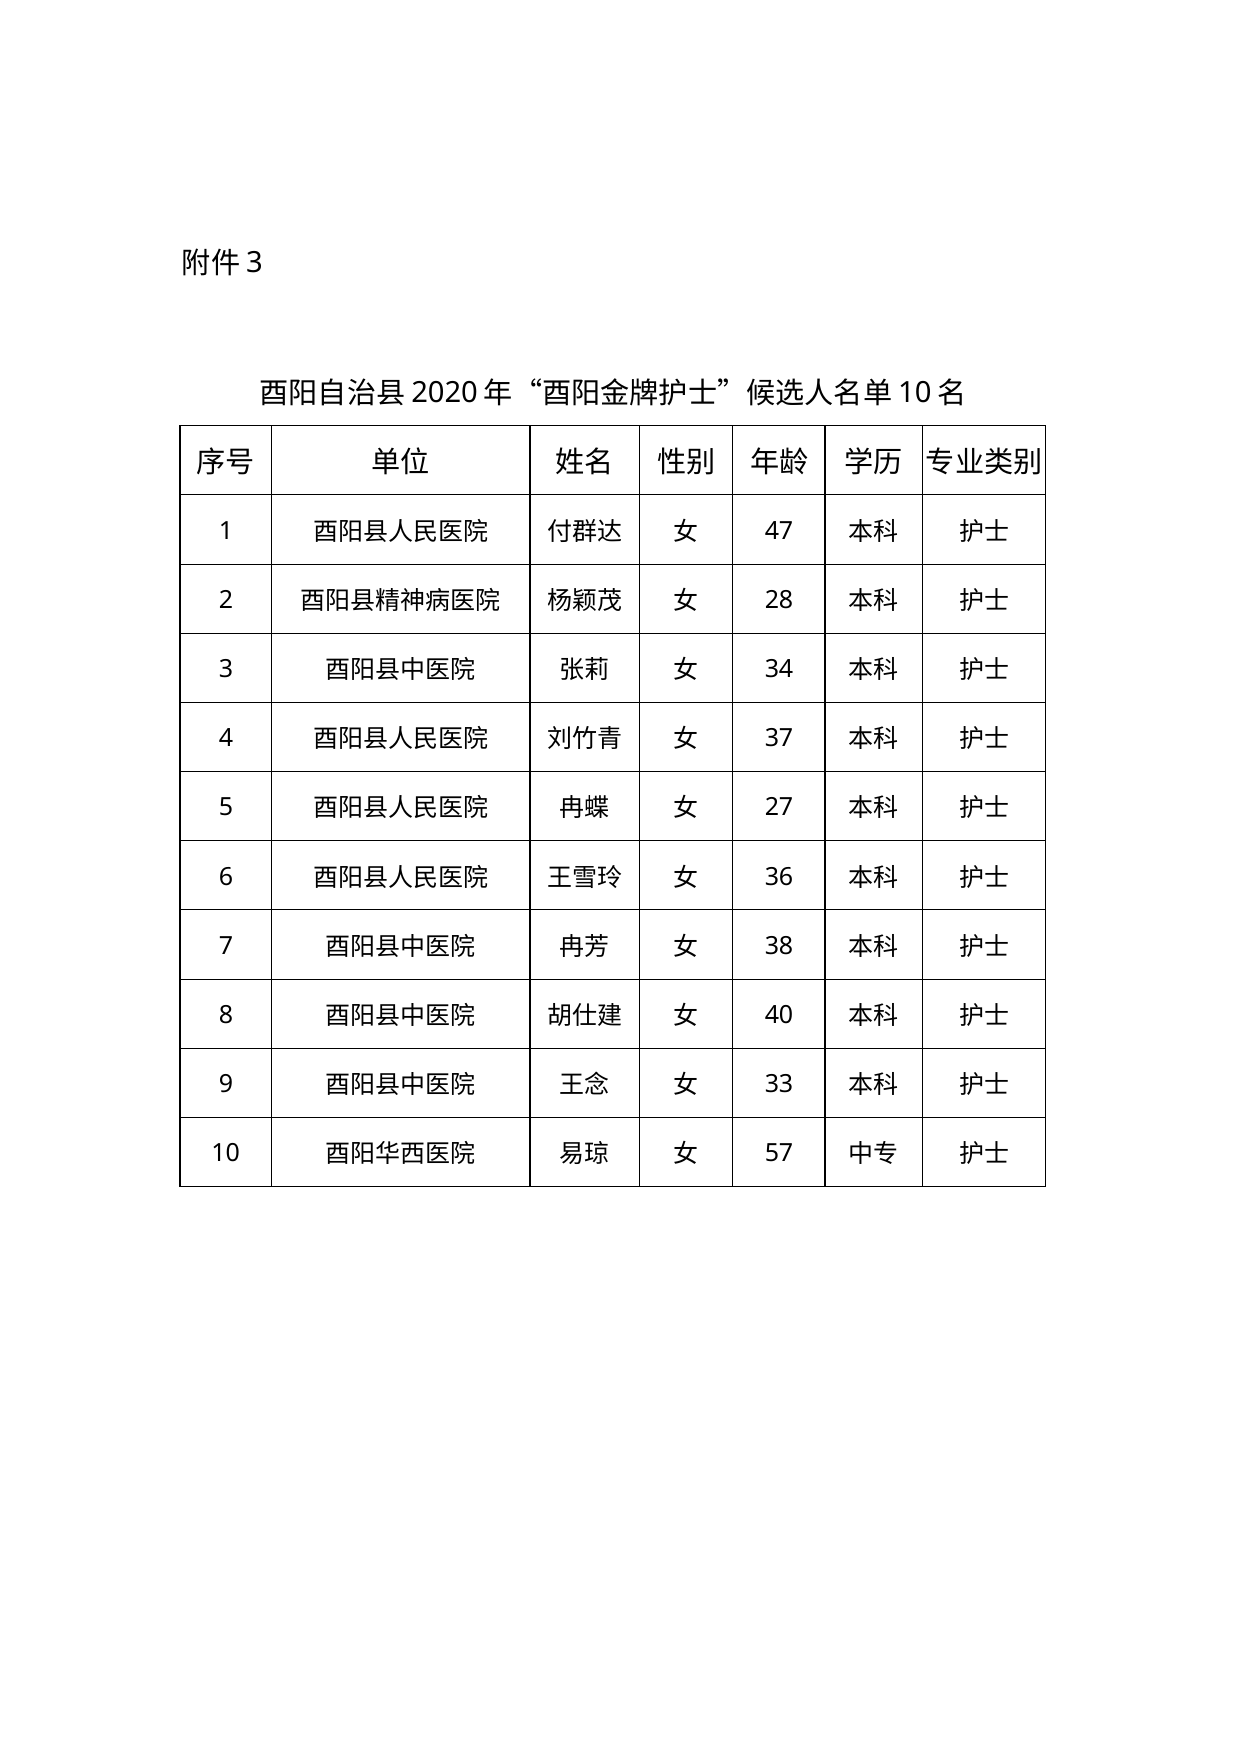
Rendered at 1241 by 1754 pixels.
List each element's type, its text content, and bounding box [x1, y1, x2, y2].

table_cell 王念 [531, 1049, 639, 1117]
table_cell 酉阳县人民医院 [272, 703, 529, 771]
table_cell 本科 [826, 772, 922, 840]
table_cell 护士 [923, 980, 1045, 1048]
table_cell 9 [181, 1049, 271, 1117]
table_cell 女 [640, 910, 732, 978]
table_cell 冉蝶 [531, 772, 639, 840]
table_cell 36 [733, 841, 824, 909]
table_cell 付群达 [531, 495, 639, 563]
table_cell 酉阳县中医院 [272, 1049, 529, 1117]
table_cell 37 [733, 703, 824, 771]
table_cell 本科 [826, 703, 922, 771]
table_cell 7 [181, 910, 271, 978]
table_cell 38 [733, 910, 824, 978]
table_cell 专业类别 [923, 426, 1045, 494]
table_cell 女 [640, 634, 732, 702]
table_cell 女 [640, 772, 732, 840]
table_cell 女 [640, 1049, 732, 1117]
table_cell 王雪玲 [531, 841, 639, 909]
table_cell 护士 [923, 703, 1045, 771]
table_cell 易琼 [531, 1118, 639, 1186]
table_cell 本科 [826, 841, 922, 909]
table_cell 酉阳县精神病医院 [272, 565, 529, 633]
table_cell 28 [733, 565, 824, 633]
table_cell 刘竹青 [531, 703, 639, 771]
table_cell 年龄 [733, 426, 824, 494]
table_cell 本科 [826, 1049, 922, 1117]
table_cell 5 [181, 772, 271, 840]
table_cell 40 [733, 980, 824, 1048]
table_cell 6 [181, 841, 271, 909]
table_cell 酉阳县中医院 [272, 980, 529, 1048]
table_cell 胡仕建 [531, 980, 639, 1048]
table_cell 本科 [826, 980, 922, 1048]
table_cell 女 [640, 495, 732, 563]
table_cell 34 [733, 634, 824, 702]
table_cell 单位 [272, 426, 529, 494]
table_cell 护士 [923, 910, 1045, 978]
table_cell 护士 [923, 841, 1045, 909]
table_cell 女 [640, 980, 732, 1048]
table_cell 性别 [640, 426, 732, 494]
table_cell 序号 [181, 426, 271, 494]
table_cell 冉芳 [531, 910, 639, 978]
table_cell 本科 [826, 565, 922, 633]
table_cell 护士 [923, 1049, 1045, 1117]
table_cell 酉阳县人民医院 [272, 495, 529, 563]
table_cell 中专 [826, 1118, 922, 1186]
table_cell 本科 [826, 495, 922, 563]
table_cell 8 [181, 980, 271, 1048]
table_cell 4 [181, 703, 271, 771]
table_cell 本科 [826, 634, 922, 702]
table_cell 护士 [923, 634, 1045, 702]
table_cell 姓名 [531, 426, 639, 494]
table_cell 护士 [923, 1118, 1045, 1186]
table_cell 2 [181, 565, 271, 633]
table_cell 1 [181, 495, 271, 563]
table_cell 酉阳县人民医院 [272, 841, 529, 909]
table_cell 27 [733, 772, 824, 840]
table_cell 47 [733, 495, 824, 563]
table_cell 女 [640, 841, 732, 909]
table_header 附件3 酉阳自治县2020年“酉阳金牌护士”候选人名单10名 [180, 162, 1046, 425]
table_cell 杨颖茂 [531, 565, 639, 633]
table_cell 女 [640, 703, 732, 771]
table_cell 张莉 [531, 634, 639, 702]
table_cell 3 [181, 634, 271, 702]
table_cell 酉阳县人民医院 [272, 772, 529, 840]
table_cell 本科 [826, 910, 922, 978]
table_cell 57 [733, 1118, 824, 1186]
table_cell 酉阳华西医院 [272, 1118, 529, 1186]
table_cell 护士 [923, 565, 1045, 633]
table_cell 酉阳县中医院 [272, 910, 529, 978]
table_cell 护士 [923, 772, 1045, 840]
table_cell 女 [640, 1118, 732, 1186]
table_cell 女 [640, 565, 732, 633]
table_cell 酉阳县中医院 [272, 634, 529, 702]
table_cell 10 [181, 1118, 271, 1186]
table_cell 33 [733, 1049, 824, 1117]
table_cell 护士 [923, 495, 1045, 563]
table_cell 学历 [826, 426, 922, 494]
